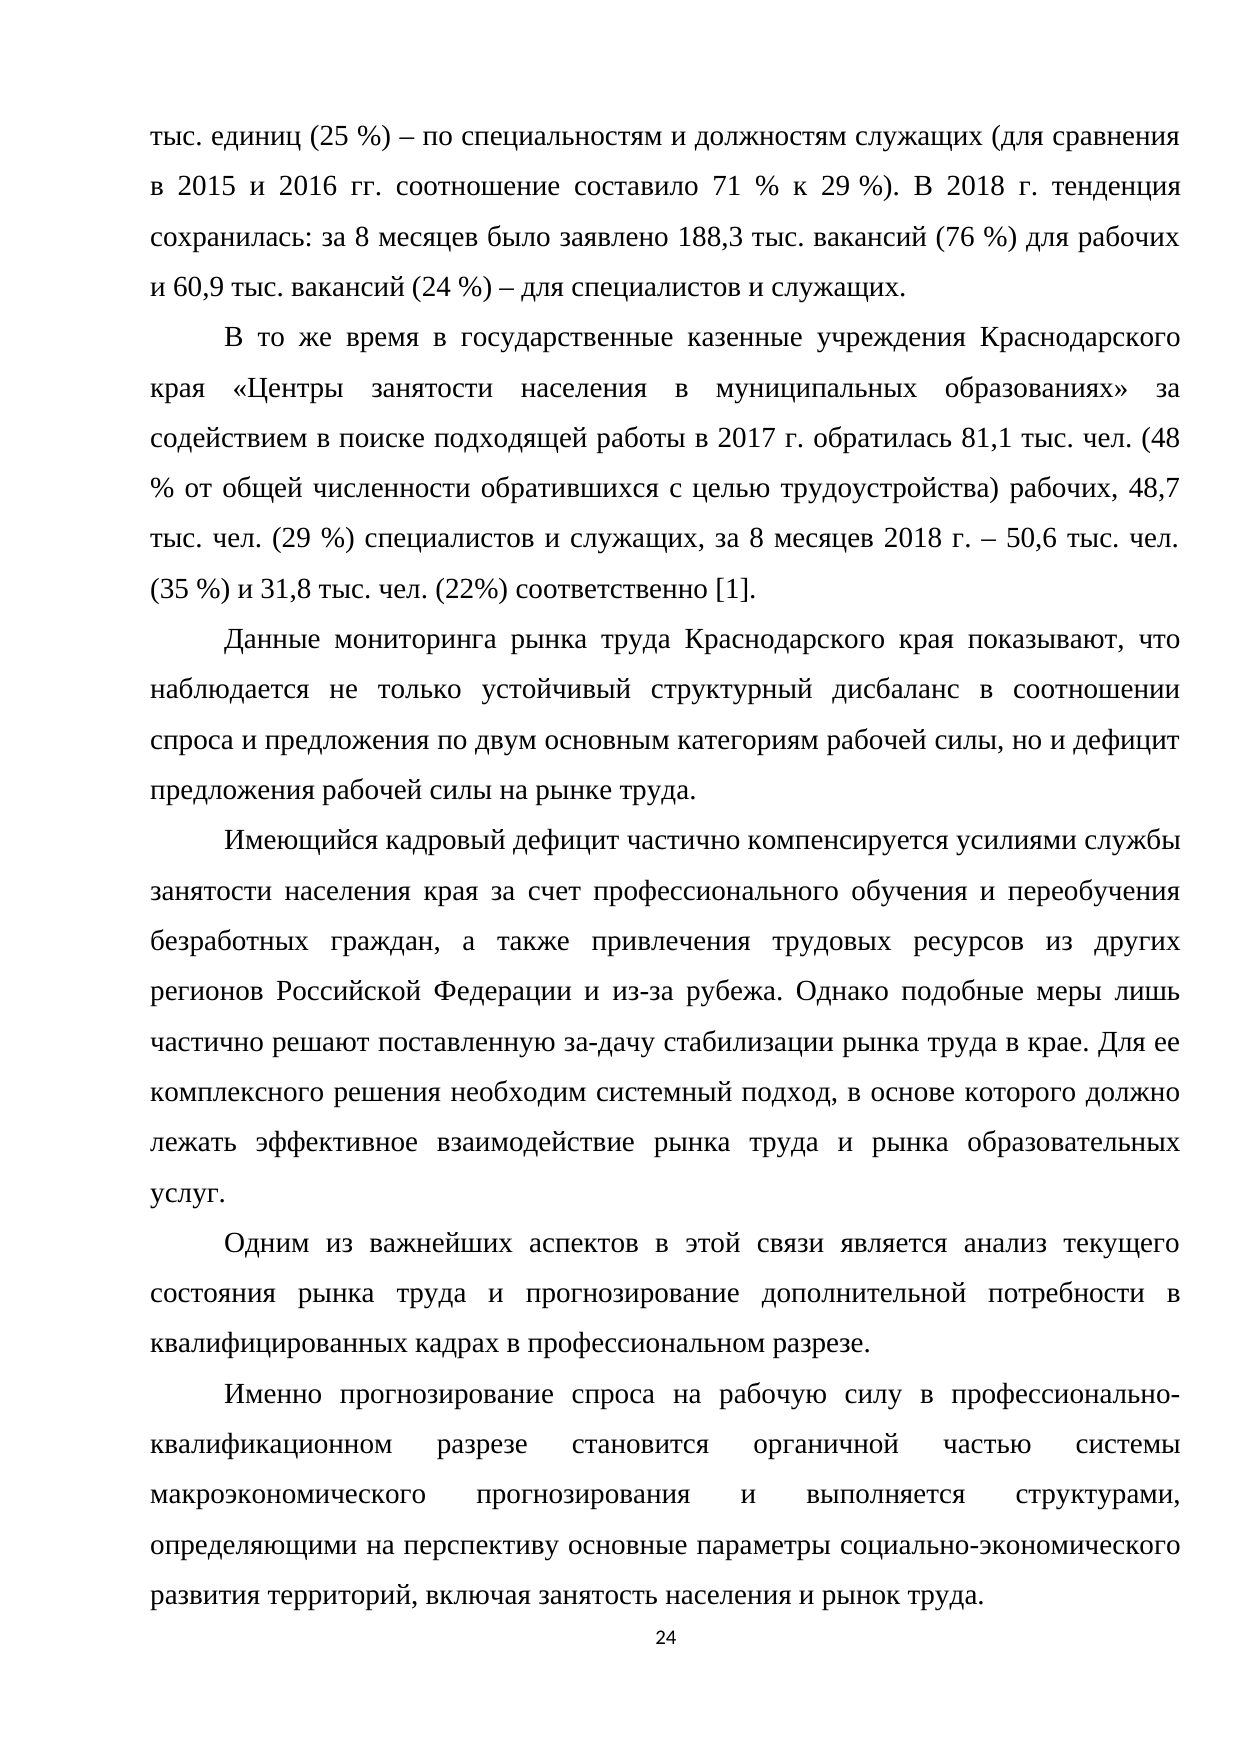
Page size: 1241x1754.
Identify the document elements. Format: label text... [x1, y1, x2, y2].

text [150, 118, 1181, 303]
text Имеющийся кадровый дефицит частично компенсируется усилиями службы занятости населения края за счет профессионального обучения и переобучения безработных граждан, а также привлечения трудовых ресурсов из других регионов Российской Федерации и из-за рубежа. Однако подобные меры лишь частично решают поставленную за-дачу стабилизации рынка труда в крае. Для ее комплексного решения необходим системный подход, в основе которого должно лежать эффективное взаимодействие рынка труда и рынка образовательных услуг. [150, 822, 1181, 1208]
text Именно прогнозирование спроса на рабочую силу в профессионально-квалификационном разрезе становится органичной частью системы макроэкономического прогнозирования и выполняется структурами, определяющими на перспективу основные параметры социально-экономического развития территорий, включая занятость населения и рынок труда. [150, 1376, 1181, 1611]
text Одним из важнейших аспектов в этой связи является анализ текущего состояния рынка труда и прогнозирование дополнительной потребности в квалифицированных кадрах в профессиональном разрезе. [150, 1225, 1181, 1359]
text Данные мониторинга рынка труда Краснодарского края показывают, что наблюдается не только устойчивый структурный дисбаланс в соотношении спроса и предложения по двум основным категориям рабочей силы, но и дефицит предложения рабочей силы на рынке труда. [150, 621, 1181, 806]
text В то же время в государственные казенные учреждения Краснодарского края «Центры занятости населения в муниципальных образованиях» за содействием в поиске подходящей работы в 2017 г. обратилась 81,1 тыс. чел. (48 % от общей численности обратившихся с целью трудоустройства) рабочих, 48,7 тыс. чел. (29 %) специалистов и служащих, за 8 месяцев 2018 г. – 50,6 тыс. чел. (35 %) и 31,8 тыс. чел. (22%) соответственно [1]. [150, 319, 1181, 604]
